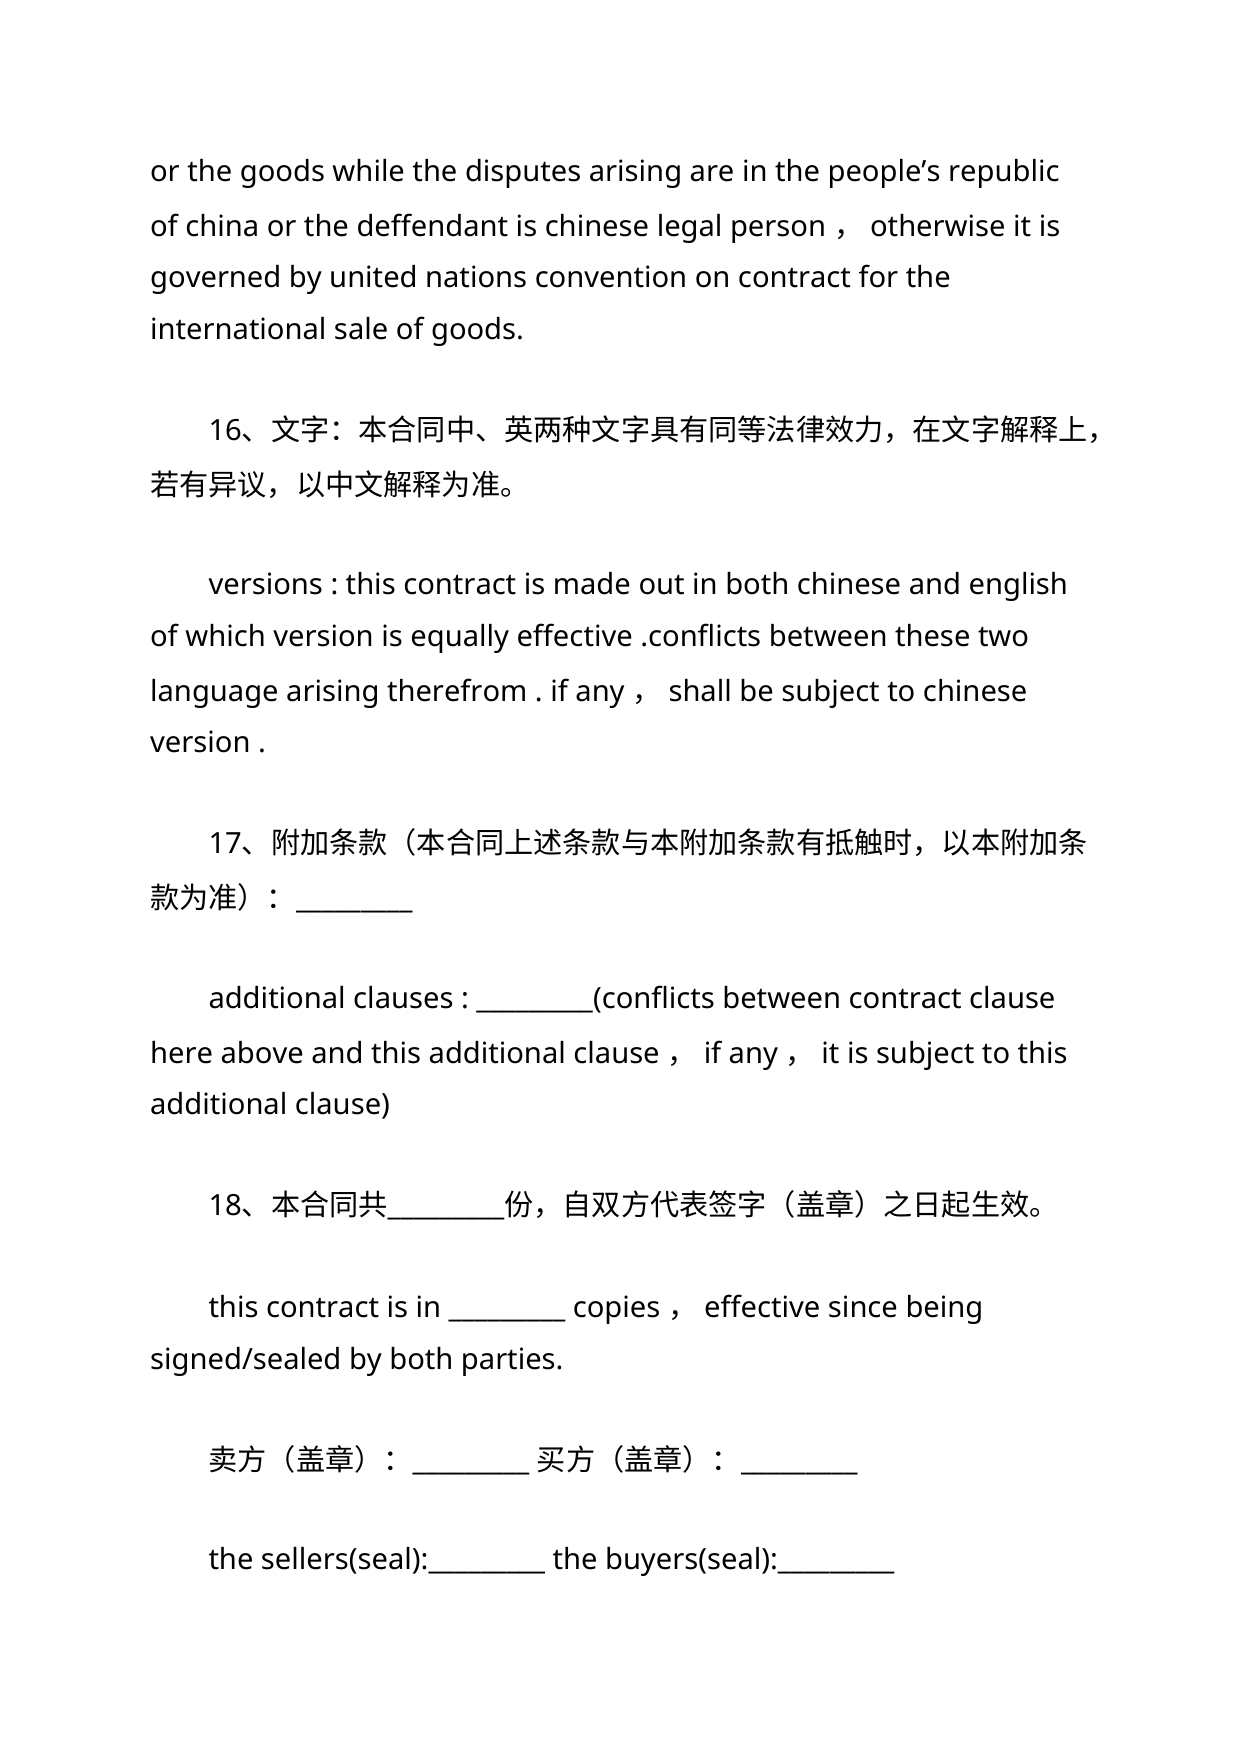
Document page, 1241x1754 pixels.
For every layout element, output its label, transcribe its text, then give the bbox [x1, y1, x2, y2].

text 16、文字：本合同中、英两种文字具有同等法律效力，在文字解释上，若有异议，以中文解释为准。 [150, 407, 1090, 504]
text the sellers(seal):_________ the buyers(seal):_________ [150, 1538, 1090, 1578]
text this contract is in _________ copies ， effective since being signed/sealed by both parties. [150, 1284, 1090, 1378]
text 18、本合同共_________份，自双方代表签字（盖章）之日起生效。 [150, 1182, 1090, 1224]
text versions : this contract is made out in both chinese and english of which version is equally effective .conflicts between these two language arising therefrom . if any ， shall be subject to chinese version . [150, 563, 1090, 761]
text additional clauses : _________(conflicts between contract clause here above and this additional clause ， if any ， it is subject to this additional clause) [150, 977, 1090, 1123]
text 卖方（盖章）：_________ 买方（盖章）：_________ [150, 1437, 1090, 1479]
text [150, 150, 1090, 348]
text 17、附加条款（本合同上述条款与本附加条款有抵触时，以本附加条款为准）：_________ [150, 820, 1090, 917]
